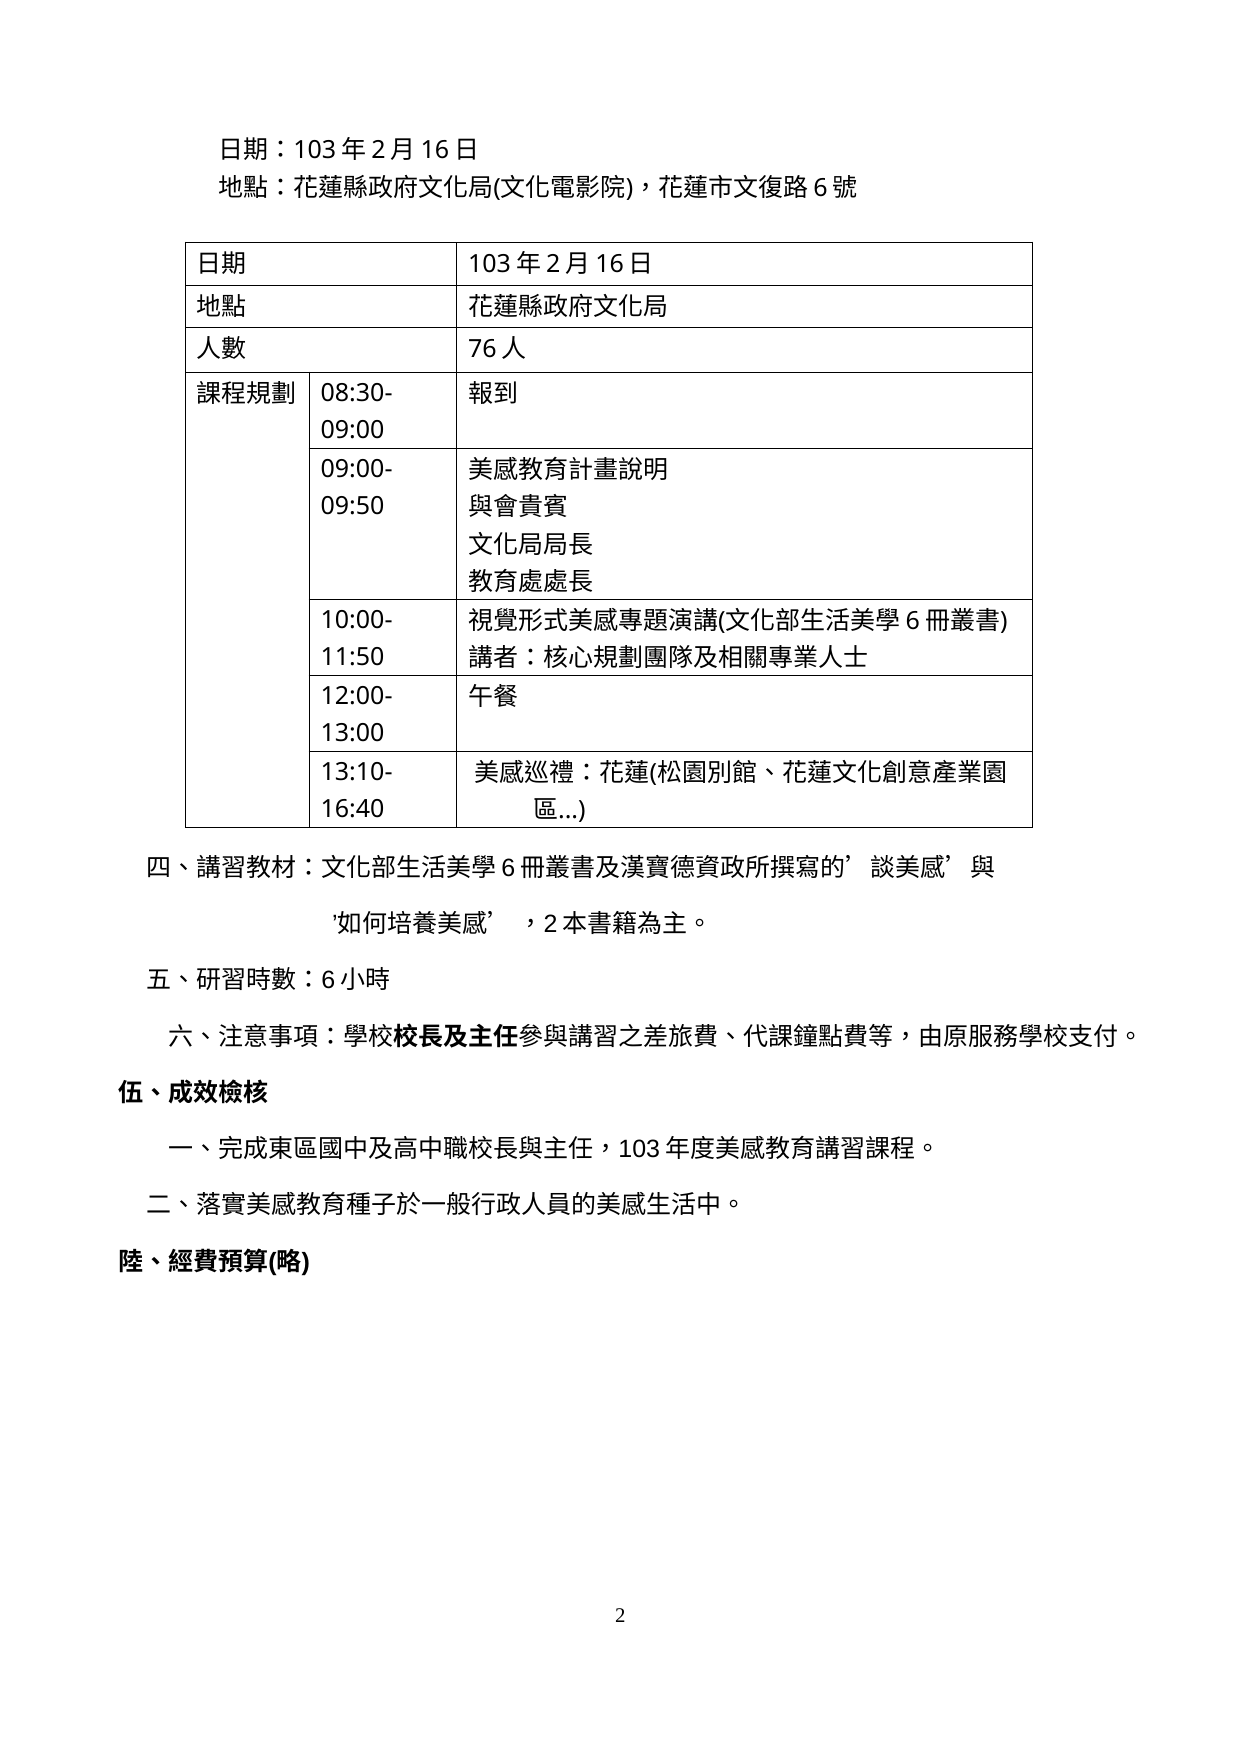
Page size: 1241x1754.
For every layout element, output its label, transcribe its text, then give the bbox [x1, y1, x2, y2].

table_header 日期 [186, 243, 456, 285]
table_cell 美感巡禮：花蓮(松園別館、花蓮文化創意產業園 區...) [457, 752, 1032, 827]
table_cell 10:00-11:50 [310, 600, 456, 675]
table_cell 視覺形式美感專題演講(文化部生活美學6冊叢書) 講者：核心規劃團隊及相關專業人士 [457, 600, 1032, 675]
text 伍、成效檢核 [118, 1072, 1122, 1109]
table_cell 花蓮縣政府文化局 [457, 286, 1032, 327]
table_cell 人數 [186, 328, 456, 372]
table_cell 地點 [186, 286, 456, 327]
table_cell 午餐 [457, 676, 1032, 751]
text 二、落實美感教育種子於一般行政人員的美感生活中。 [118, 1184, 1122, 1222]
table_cell 12:00-13:00 [310, 676, 456, 751]
text 五、研習時數：6小時 [118, 959, 1122, 997]
text ’如何培養美感’ ，2本書籍為主。 [318, 903, 1122, 940]
text 日期：103年2月16日 [118, 129, 1122, 167]
table_cell 13:10-16:40 [310, 752, 456, 827]
text 六、注意事項：學校校長及主任參與講習之差旅費、代課鐘點費等，由原服務學校支付。 [118, 1015, 1122, 1053]
table_cell 課程規劃 [186, 373, 309, 827]
table_cell 報到 [457, 373, 1032, 448]
text 地點：花蓮縣政府文化局(文化電影院)，花蓮市文復路6號 [168, 167, 1122, 204]
table_cell 76人 [457, 328, 1032, 372]
table_cell 美感教育計畫說明 與會貴賓 文化局局長 教育處處長 [457, 449, 1032, 599]
text 一、完成東區國中及高中職校長與主任，103年度美感教育講習課程。 [118, 1128, 1122, 1165]
text 陸、經費預算(略) [118, 1240, 1122, 1278]
table_header 103年2月16日 [457, 243, 1032, 285]
table_cell 09:00-09:50 [310, 449, 456, 599]
text 四、講習教材：文化部生活美學6冊叢書及漢寶德資政所撰寫的’談美感’與 [118, 847, 1122, 884]
table_cell 08:30-09:00 [310, 373, 456, 448]
